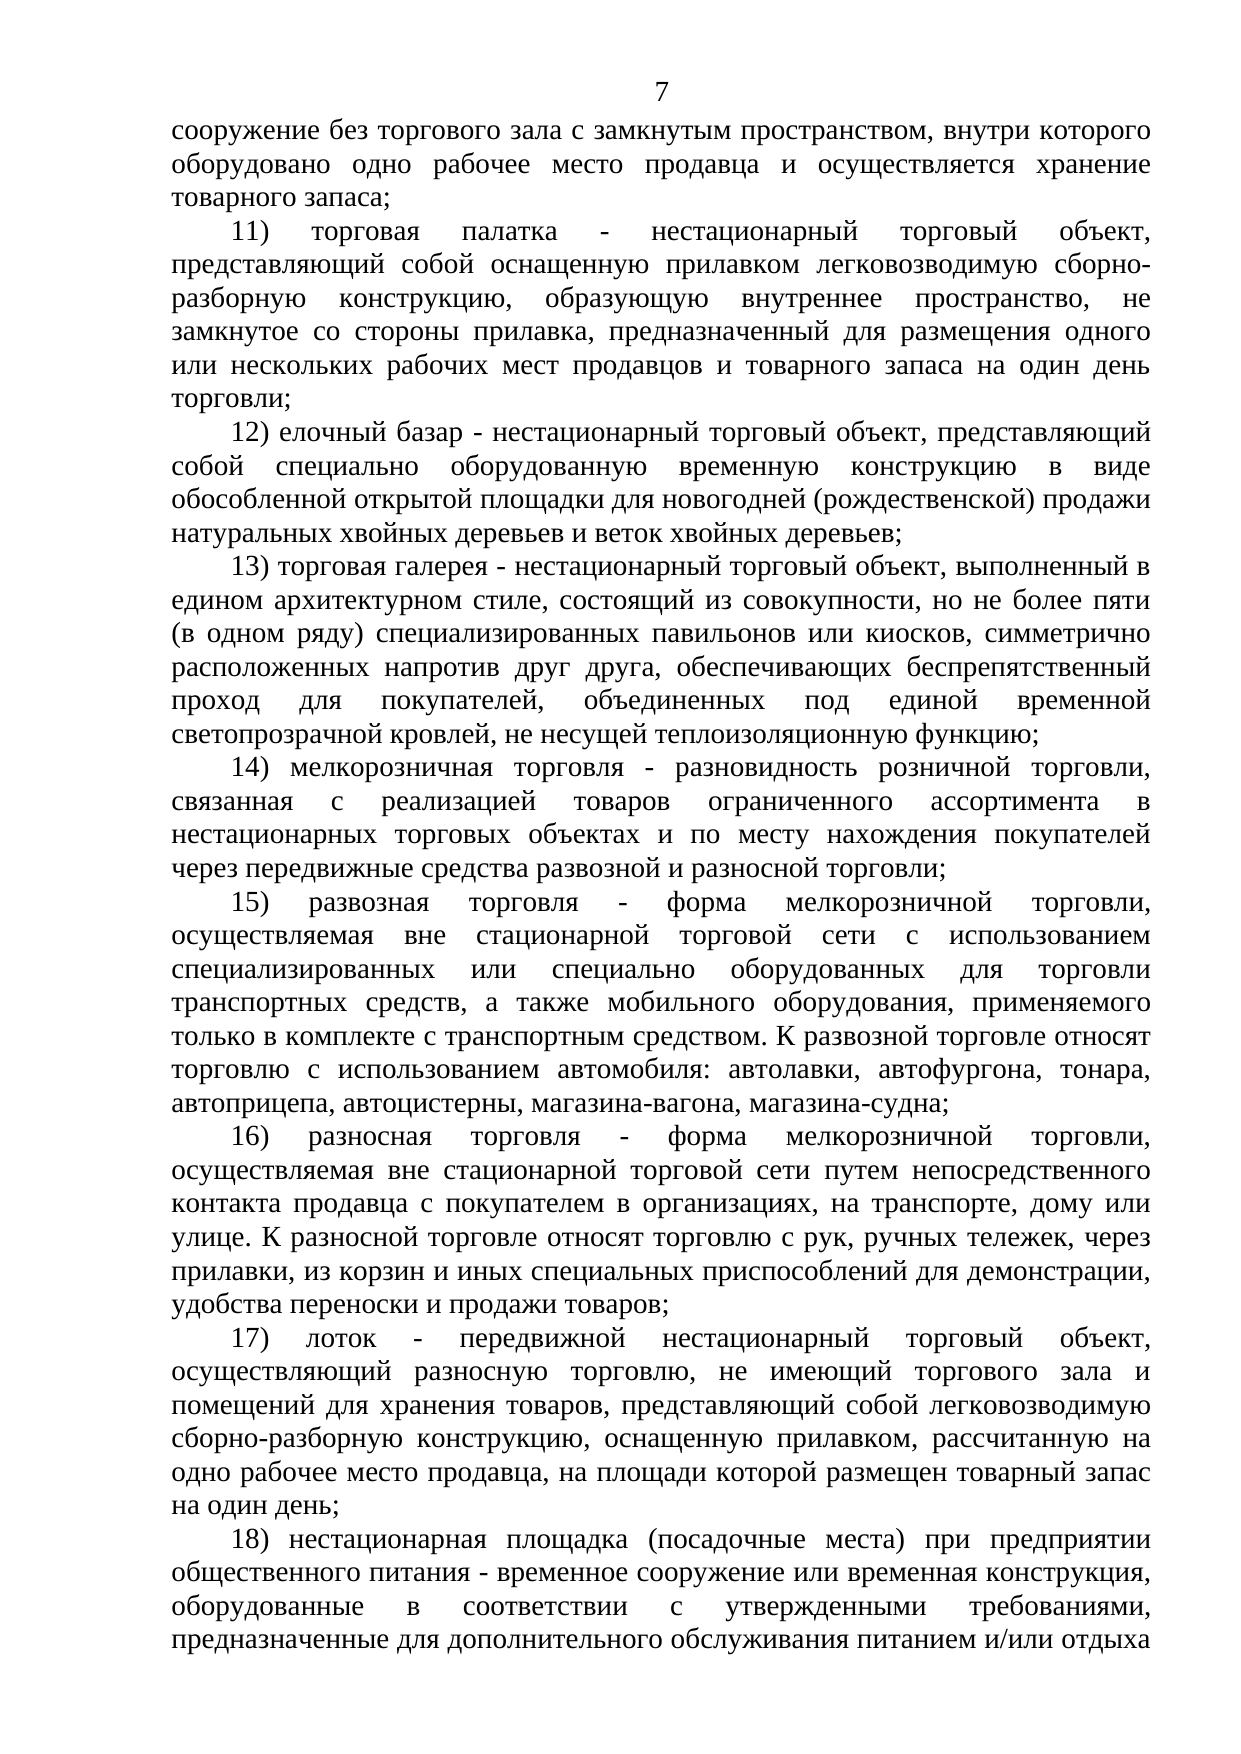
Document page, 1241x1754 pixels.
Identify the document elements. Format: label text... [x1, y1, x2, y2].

text 13) торговая галерея - нестационарный торговый объект, выполненный в едином архитектурном стиле, состоящий из совокупности, но не более пяти (в одном ряду) специализированных павильонов или киосков, симметрично расположенных напротив друг друга, обеспечивающих беспрепятственный проход для покупателей, объединенных под единой временной светопрозрачной кровлей, не несущей теплоизоляционную функцию; [171, 548, 1152, 749]
text 16) разносная торговля - форма мелкорозничной торговли, осуществляемая вне стационарной торговой сети путем непосредственного контакта продавца с покупателем в организациях, на транспорте, дому или улице. К разносной торговле относят торговлю с рук, ручных тележек, через прилавки, из корзин и иных специальных приспособлений для демонстрации, удобства переноски и продажи товаров; [171, 1118, 1152, 1320]
text 17) лоток - передвижной нестационарный торговый объект, осуществляющий разносную торговлю, не имеющий торгового зала и помещений для хранения товаров, представляющий собой легковозводимую сборно-разборную конструкцию, оснащенную прилавком, рассчитанную на одно рабочее место продавца, на площади которой размещен товарный запас на один день; [171, 1320, 1152, 1521]
text 12) елочный базар - нестационарный торговый объект, представляющий собой специально оборудованную временную конструкцию в виде обособленной открытой площадки для новогодней (рождественской) продажи натуральных хвойных деревьев и веток хвойных деревьев; [171, 414, 1152, 548]
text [171, 112, 1152, 213]
text 11) торговая палатка - нестационарный торговый объект, представляющий собой оснащенную прилавком легковозводимую сборно-разборную конструкцию, образующую внутреннее пространство, не замкнутое со стороны прилавка, предназначенный для размещения одного или нескольких рабочих мест продавцов и товарного запаса на один день торговли; [171, 213, 1152, 414]
text 14) мелкорозничная торговля - разновидность розничной торговли, связанная с реализацией товаров ограниченного ассортимента в нестационарных торговых объектах и по месту нахождения покупателей через передвижные средства развозной и разносной торговли; [171, 749, 1152, 884]
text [171, 1521, 1152, 1655]
text 15) развозная торговля - форма мелкорозничной торговли, осуществляемая вне стационарной торговой сети с использованием специализированных или специально оборудованных для торговли транспортных средств, а также мобильного оборудования, применяемого только в комплекте с транспортным средством. К развозной торговле относят торговлю с использованием автомобиля: автолавки, автофургона, тонара, автоприцепа, автоцистерны, магазина-вагона, магазина-судна; [171, 884, 1152, 1118]
